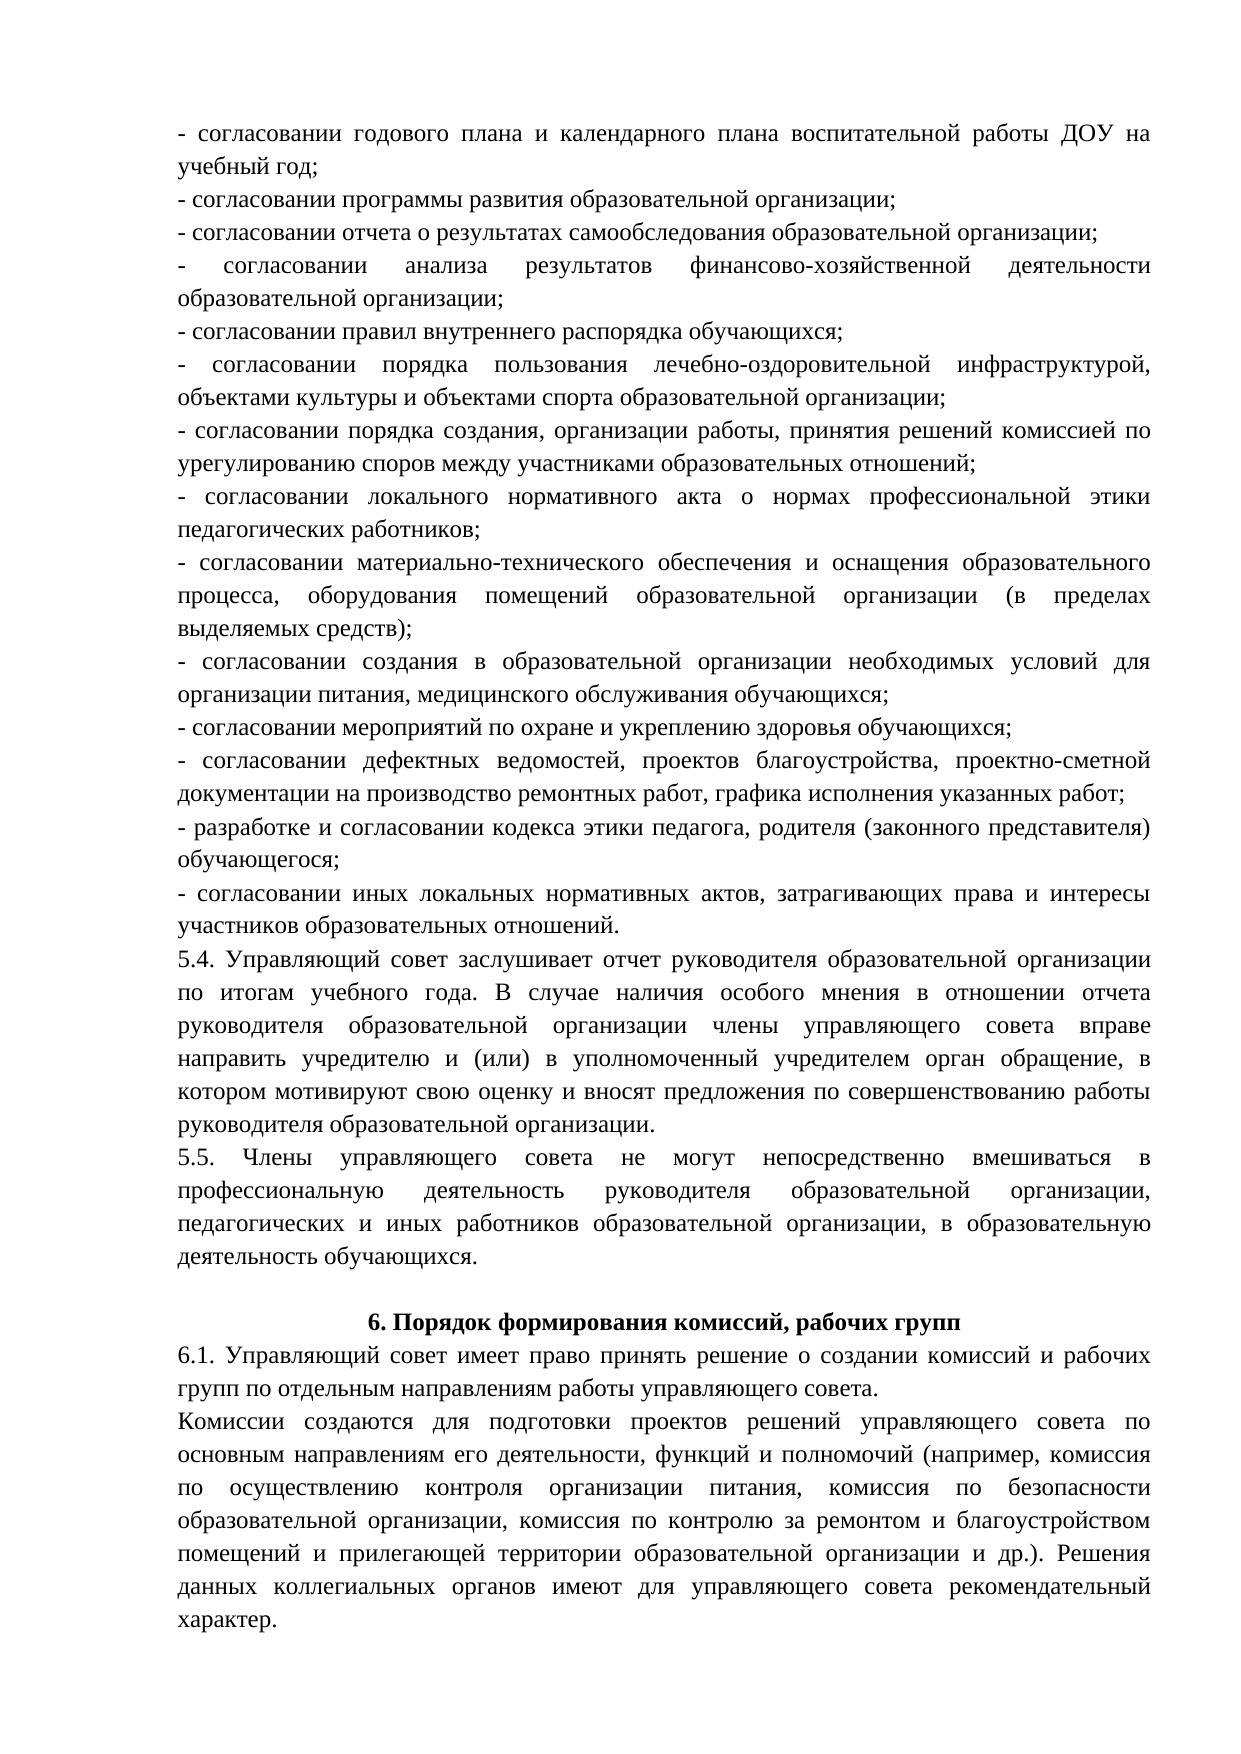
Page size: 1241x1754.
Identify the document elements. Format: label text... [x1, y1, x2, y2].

text - согласовании дефектных ведомостей, проектов благоустройства, проектно-сметной документации на производство ремонтных работ, графика исполнения указанных работ; [177, 746, 1152, 807]
text - согласовании порядка создания, организации работы, принятия решений комиссией по урегулированию споров между участниками образовательных отношений; [177, 415, 1152, 477]
text Комиссии создаются для подготовки проектов решений управляющего совета по основным направлениям его деятельности, функций и полномочий (например, комиссия по осуществлению контроля организации питания, комиссия по безопасности образовательной организации, комиссия по контролю за ремонтом и благоустройством помещений и прилегающей территории образовательной организации и др.). Решения данных коллегиальных органов имеют для управляющего совета рекомендательный характер. [177, 1406, 1152, 1633]
text - согласовании анализа результатов финансово-хозяйственной деятельности образовательной организации; [177, 250, 1152, 312]
text - согласовании порядка пользования лечебно-оздоровительной инфраструктурой, объектами культуры и объектами спорта образовательной организации; [177, 349, 1152, 411]
text 6.1. Управляющий совет имеет право принять решение о создании комиссий и рабочих групп по отдельным направлениям работы управляющего совета. [177, 1340, 1152, 1402]
text 5.5. Члены управляющего совета не могут непосредственно вмешиваться в профессиональную деятельность руководителя образовательной организации, педагогических и иных работников образовательной организации, в образовательную деятельность обучающихся. [177, 1142, 1152, 1269]
text - согласовании мероприятий по охране и укреплению здоровья обучающихся; [177, 712, 1152, 741]
text - согласовании локального нормативного акта о нормах профессиональной этики педагогических работников; [177, 481, 1152, 543]
text - согласовании программы развития образовательной организации; [177, 184, 1152, 213]
text - согласовании иных локальных нормативных актов, затрагивающих права и интересы участников образовательных отношений. [177, 878, 1152, 939]
text - разработке и согласовании кодекса этики педагога, родителя (законного представителя) обучающегося; [177, 812, 1152, 873]
text - согласовании материально-технического обеспечения и оснащения образовательного процесса, оборудования помещений образовательной организации (в пределах выделяемых средств); [177, 547, 1152, 642]
text - согласовании годового плана и календарного плана воспитательной работы ДОУ на учебный год; [177, 118, 1152, 180]
text - согласовании создания в образовательной организации необходимых условий для организации питания, медицинского обслуживания обучающихся; [177, 646, 1152, 708]
text 6. Порядок формирования комиссий, рабочих групп [177, 1307, 1152, 1336]
text - согласовании правил внутреннего распорядка обучающихся; [177, 316, 1152, 345]
text - согласовании отчета о результатах самообследования образовательной организации; [177, 217, 1152, 246]
text 5.4. Управляющий совет заслушивает отчет руководителя образовательной организации по итогам учебного года. В случае наличия особого мнения в отношении отчета руководителя образовательной организации члены управляющего совета вправе направить учредителю и (или) в уполномоченный учредителем орган обращение, в котором мотивируют свою оценку и вносят предложения по совершенствованию работы руководителя образовательной организации. [177, 944, 1152, 1137]
